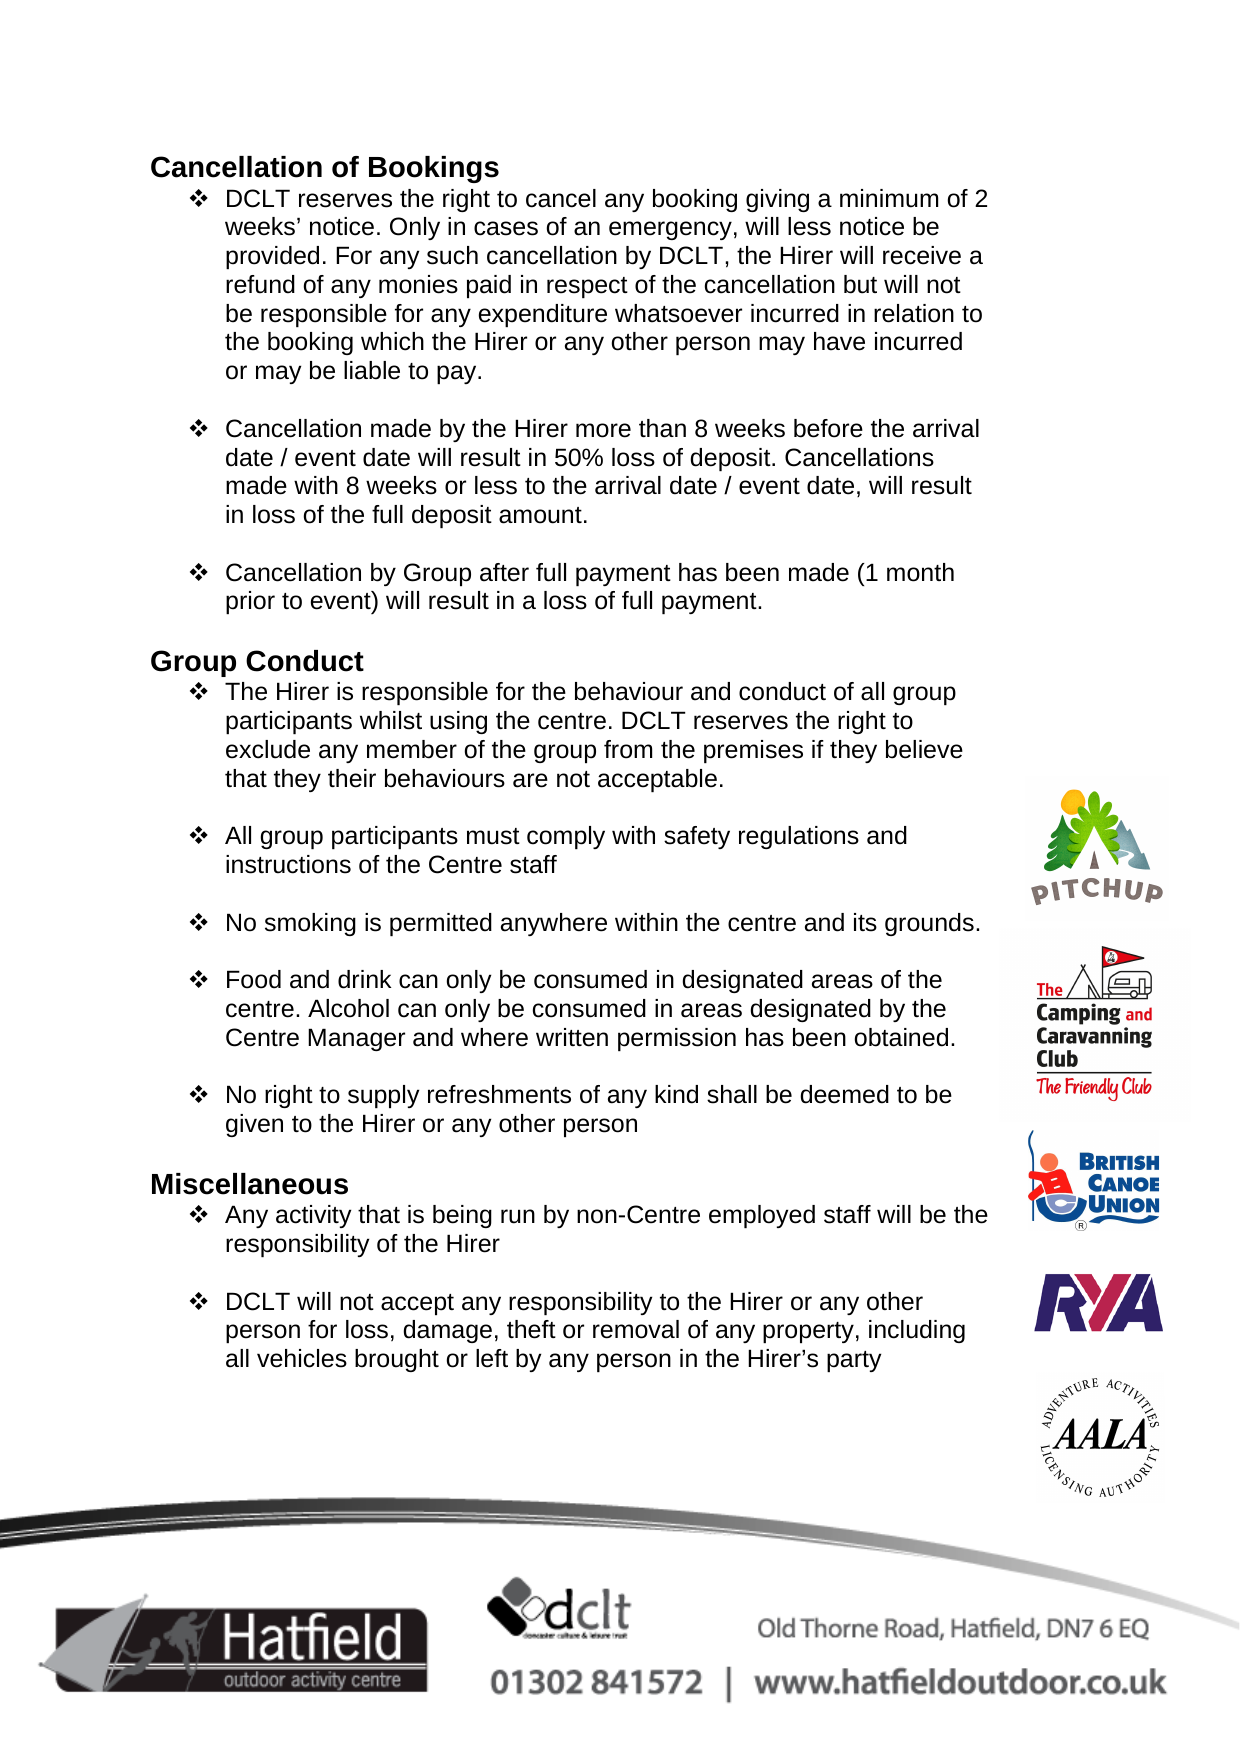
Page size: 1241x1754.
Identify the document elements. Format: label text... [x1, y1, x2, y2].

list No smoking is permitted anywhere within the centre and its grounds. [187, 908, 989, 936]
list Cancellation made by the Hirer more than 8 weeks before the arrival date / event date will result in 50% loss of deposit. Cancellations made with 8 weeks or less to the arrival date / event date, will result in loss of the full deposit amount. [187, 414, 989, 529]
subtitle Miscellaneous [150, 1167, 989, 1200]
list Any activity that is being run by non-Centre employed staff will be the responsibility of the Hirer [187, 1200, 989, 1258]
picture [0, 1372, 1240, 1751]
picture [998, 928, 1191, 1122]
list The Hirer is responsible for the behaviour and conduct of all group participants whilst using the centre. DCLT reserves the right to exclude any member of the group from the premises if they believe that they their behaviours are not acceptable. [187, 677, 989, 792]
subtitle Group Conduct [150, 644, 989, 677]
list DCLT reserves the right to cancel any booking giving a minimum of 2 weeks’ notice. Only in cases of an emergency, will less notice be provided. For any such cancellation by DCLT, the Hirer will receive a refund of any monies paid in respect of the cancellation but will not be responsible for any expenditure whatsoever incurred in relation to the booking which the Hirer or any other person may have incurred or may be liable to pay. [187, 183, 989, 385]
list Food and drink can only be consumed in designated areas of the centre. Alcohol can only be consumed in areas designated by the Centre Manager and where written permission has been obtained. [187, 965, 989, 1052]
list DCLT will not accept any responsibility to the Hirer or any other person for loss, damage, theft or removal of any property, including all vehicles brought or left by any person in the Hirer’s party [187, 1287, 989, 1373]
list Cancellation by Group after full payment has been made (1 month prior to event) will result in a loss of full payment. [187, 557, 989, 615]
subtitle Cancellation of Bookings [150, 150, 989, 183]
picture [1025, 776, 1169, 921]
picture [1032, 1247, 1165, 1357]
picture [1028, 1130, 1160, 1231]
list No right to supply refreshments of any kind shall be deemed to be given to the Hirer or any other person [187, 1080, 989, 1138]
list All group participants must comply with safety regulations and instructions of the Centre staff [187, 821, 989, 879]
